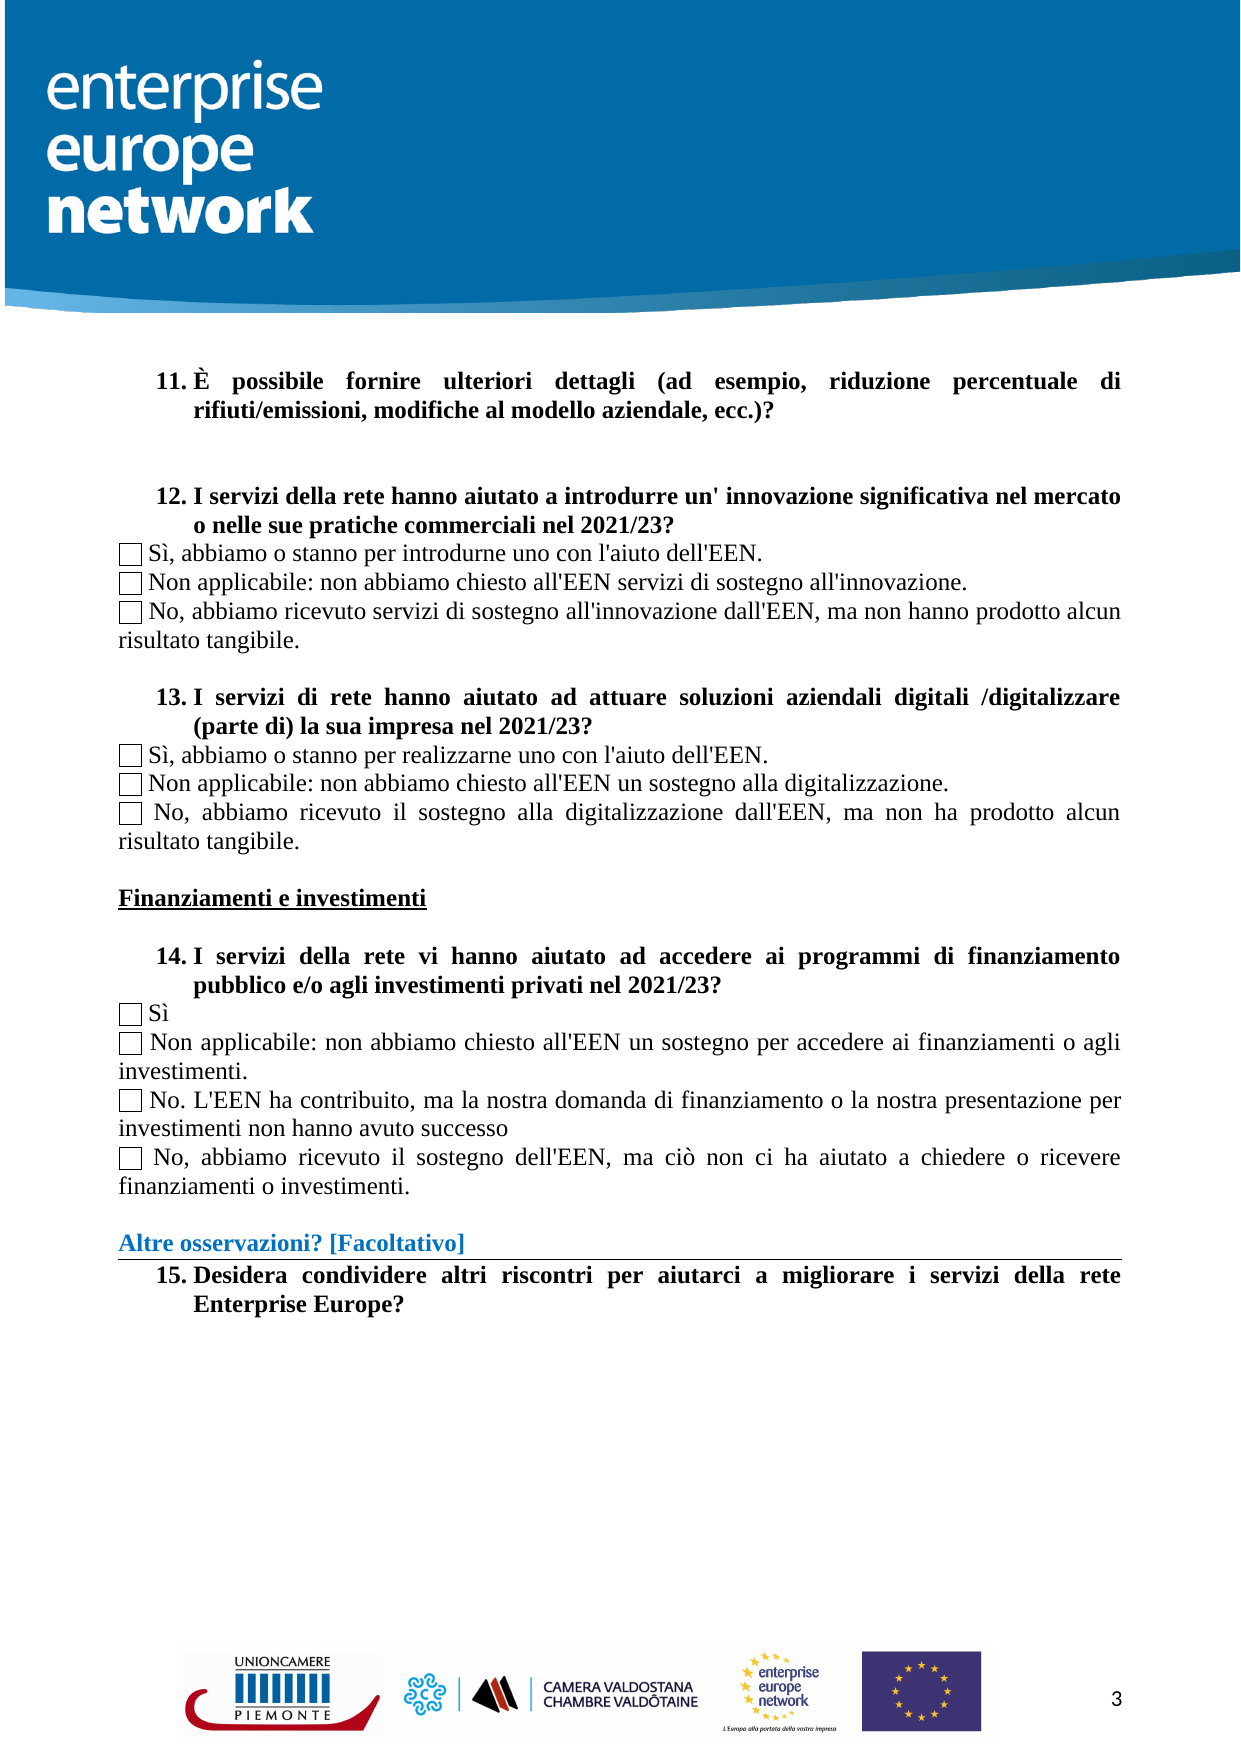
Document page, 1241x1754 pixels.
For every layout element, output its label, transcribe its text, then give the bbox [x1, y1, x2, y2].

text No, abbiamo ricevuto il sostegno alla digitalizzazione dall'EEN, ma non ha prodotto alcun risultato tangibile. [118, 797, 1122, 855]
list I servizi della rete hanno aiutato a introdurre un' innovazione significativa nel mercato o nelle sue pratiche commerciali nel 2021/23? [156, 481, 1122, 538]
list Desidera condividere altri riscontri per aiutarci a migliorare i servizi della rete Enterprise Europe? [156, 1260, 1122, 1318]
text Sì [118, 998, 1122, 1027]
text Non applicabile: non abbiamo chiesto all'EEN servizi di sostegno all'innovazione. [118, 567, 1122, 596]
picture [176, 1645, 994, 1741]
text Sì, abbiamo o stanno per realizzarne uno con l'aiuto dell'EEN. [118, 740, 1122, 768]
text Non applicabile: non abbiamo chiesto all'EEN un sostegno per accedere ai finanziamenti o agli investimenti. [118, 1027, 1122, 1085]
text No. L'EEN ha contribuito, ma la nostra domanda di finanziamento o la nostra presentazione per investimenti non hanno avuto successo [118, 1085, 1122, 1142]
list I servizi della rete vi hanno aiutato ad accedere ai programmi di finanziamento pubblico e/o agli investimenti privati nel 2021/23? [156, 941, 1122, 998]
picture [4, 0, 1241, 313]
text Finanziamenti e investimenti [118, 883, 1122, 912]
text Non applicabile: non abbiamo chiesto all'EEN un sostegno alla digitalizzazione. [118, 768, 1122, 797]
text Altre osservazioni? [Facoltativo] [118, 1228, 1122, 1259]
text No, abbiamo ricevuto il sostegno dell'EEN, ma ciò non ci ha aiutato a chiedere o ricevere finanziamenti o investimenti. [118, 1142, 1122, 1200]
text No, abbiamo ricevuto servizi di sostegno all'innovazione dall'EEN, ma non hanno prodotto alcun risultato tangibile. [118, 596, 1122, 653]
text Sì, abbiamo o stanno per introdurne uno con l'aiuto dell'EEN. [118, 538, 1122, 567]
list È possibile fornire ulteriori dettagli (ad esempio, riduzione percentuale di rifiuti/emissioni, modifiche al modello aziendale, ecc.)? [156, 366, 1122, 423]
list I servizi di rete hanno aiutato ad attuare soluzioni aziendali digitali /digitalizzare (parte di) la sua impresa nel 2021/23? [156, 682, 1122, 740]
